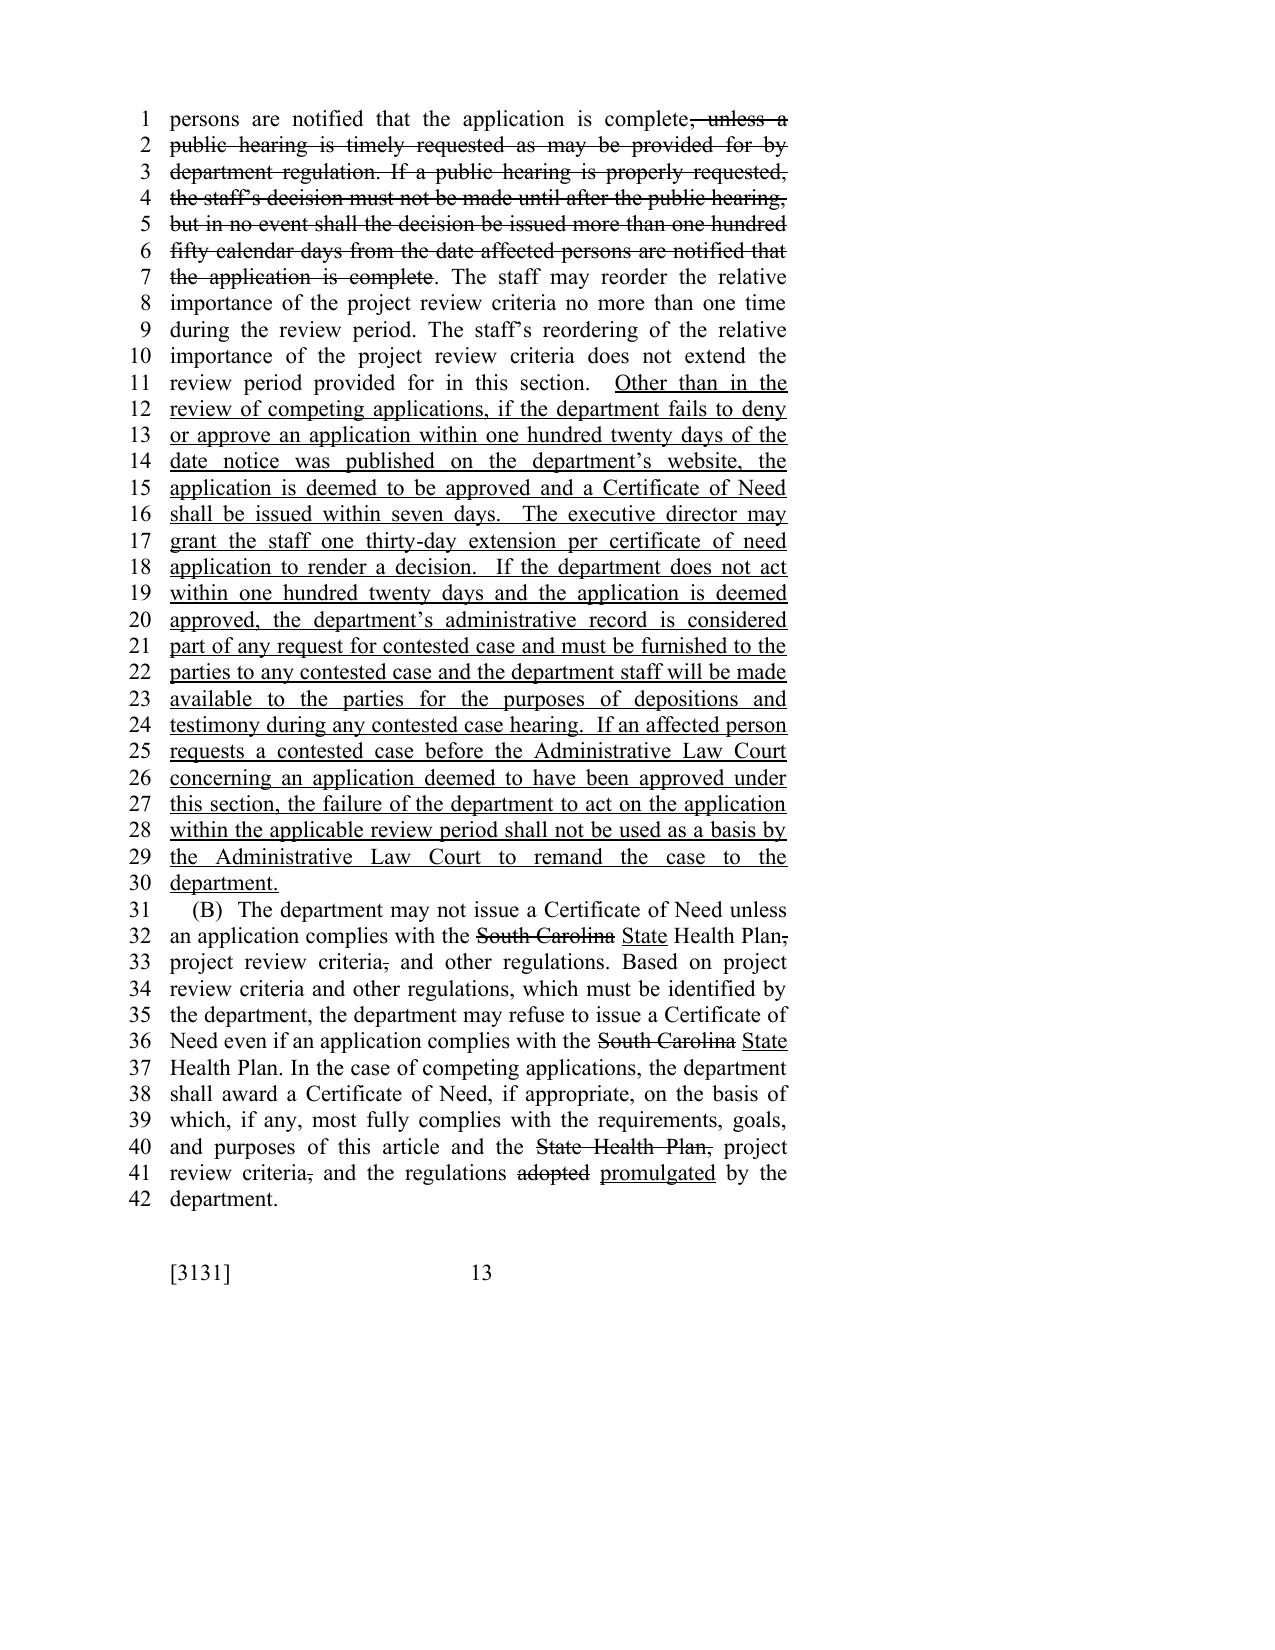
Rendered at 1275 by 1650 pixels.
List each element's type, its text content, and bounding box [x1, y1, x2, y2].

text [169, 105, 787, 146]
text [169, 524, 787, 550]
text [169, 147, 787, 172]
text (B) The department may not issue a Certificate of Need unless an application complies with the South Carolina State Health Plan, project review criteria, and other regulations. Based on project review criteria and other regulations, which must be identified by the department, the department may refuse to issue a Certificate of Need even if an application complies with the South Carolina State Health Plan. In the case of competing applications, the department shall award a Certificate of Need, if appropriate, on the basis of which, if any, most fully complies with the requirements, goals, and purposes of this article and the State Health Plan, project review criteria, and the regulations adopted promulgated by the department. [169, 896, 787, 1212]
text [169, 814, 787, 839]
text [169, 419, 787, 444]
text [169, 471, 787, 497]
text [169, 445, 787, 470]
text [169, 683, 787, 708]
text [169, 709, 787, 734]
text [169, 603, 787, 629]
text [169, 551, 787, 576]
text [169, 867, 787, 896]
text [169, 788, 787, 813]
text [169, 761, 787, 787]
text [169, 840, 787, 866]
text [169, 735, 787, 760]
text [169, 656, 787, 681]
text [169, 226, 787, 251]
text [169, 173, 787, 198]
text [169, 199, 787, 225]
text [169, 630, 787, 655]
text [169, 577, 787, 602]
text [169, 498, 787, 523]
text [169, 252, 787, 418]
